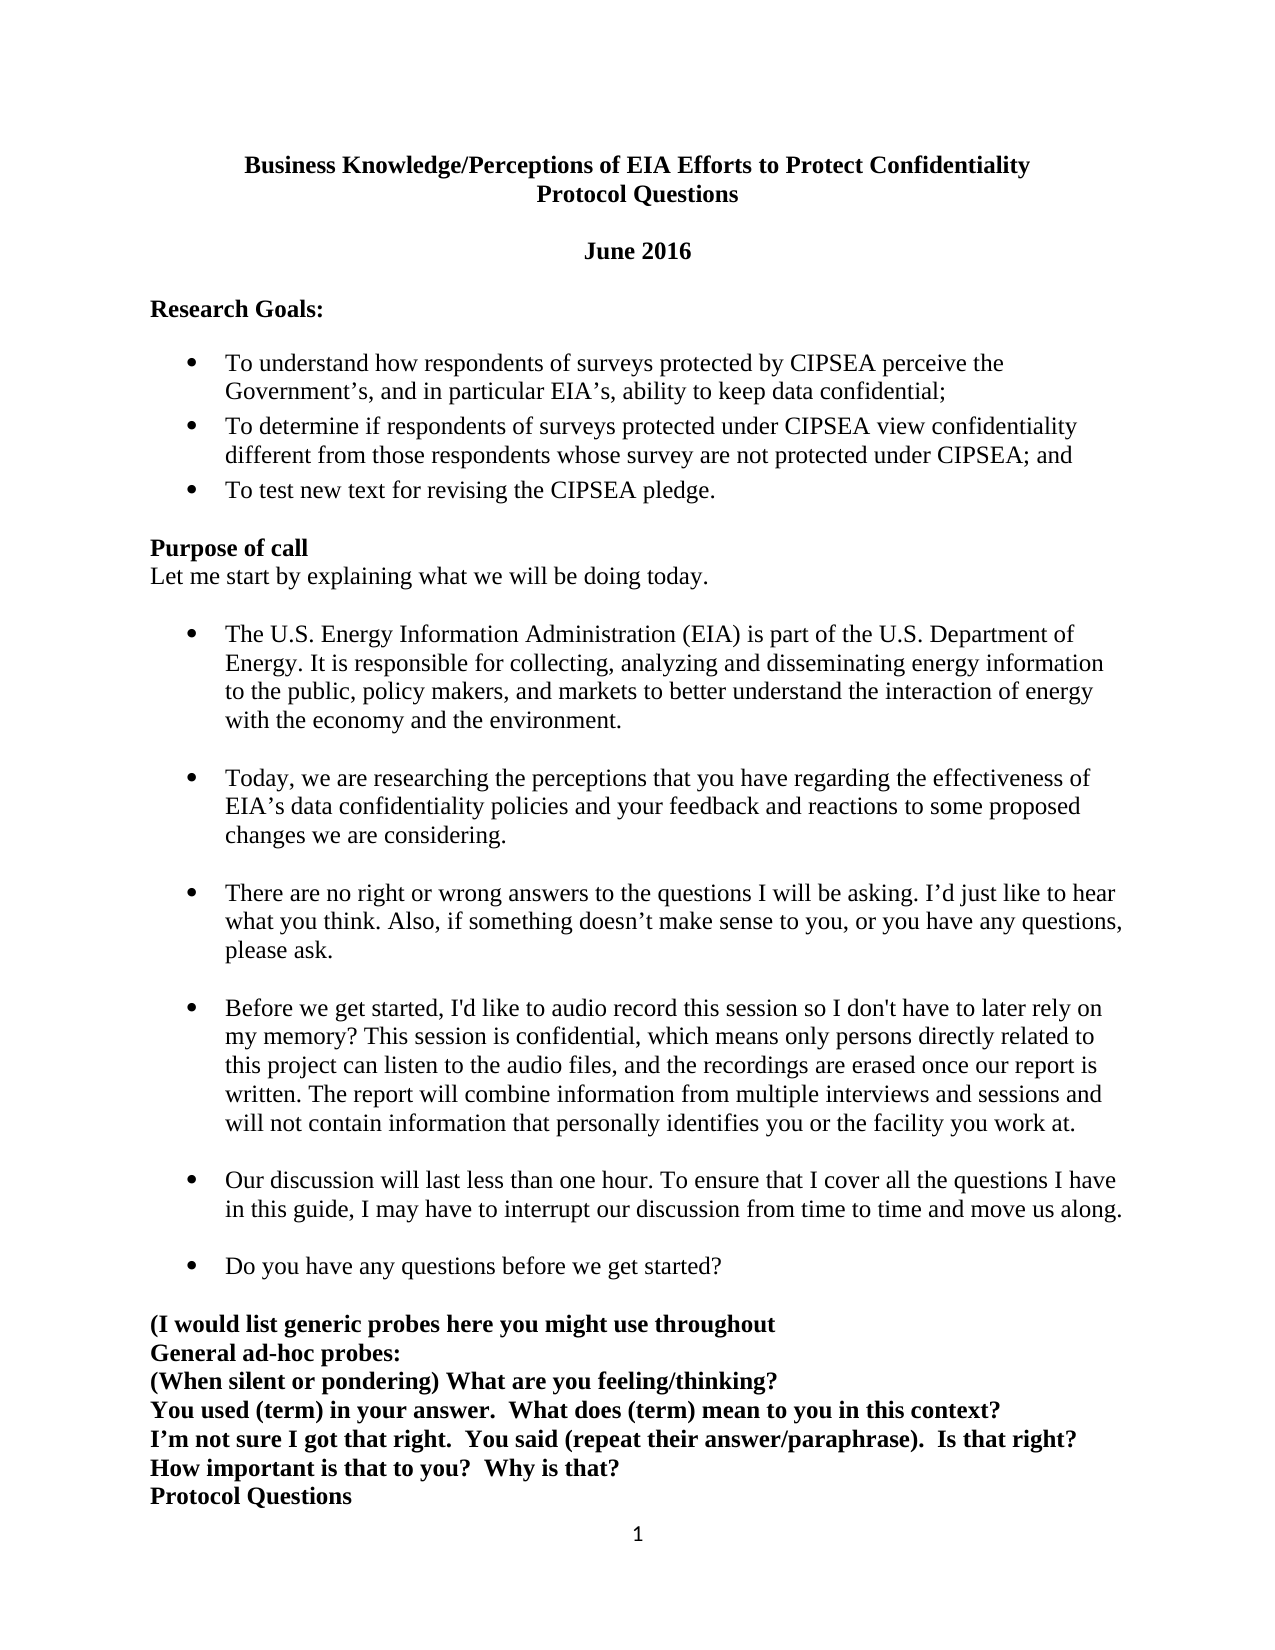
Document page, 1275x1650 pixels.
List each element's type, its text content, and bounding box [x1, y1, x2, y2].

list Our discussion will last less than one hour. To ensure that I cover all the questions I have in this guide, I may have to interrupt our discussion from time to time and move us along. [187, 1165, 1125, 1223]
text You used (term) in your answer. What does (term) mean to you in this context? [150, 1395, 1125, 1424]
text I’m not sure I got that right. You said (repeat their answer/paraphrase). Is that right? [150, 1424, 1125, 1453]
text Business Knowledge/Perceptions of EIA Efforts to Protect Confidentiality [150, 150, 1125, 179]
list The U.S. Energy Information Administration (EIA) is part of the U.S. Department of Energy. It is responsible for collecting, analyzing and disseminating energy information to the public, policy makers, and markets to better understand the interaction of energy with the economy and the environment. [187, 619, 1125, 734]
text Let me start by explaining what we will be doing today. [150, 561, 1125, 590]
list To understand how respondents of surveys protected by CIPSEA perceive the Government’s, and in particular EIA’s, ability to keep data confidential; [187, 348, 1125, 405]
list Before we get started, I'd like to audio record this session so I don't have to later rely on my memory? This session is confidential, which means only persons directly related to this project can listen to the audio files, and the recordings are erased once our report is written. The report will combine information from multiple interviews and sessions and will not contain information that personally identifies you or the facility you work at. [187, 993, 1125, 1136]
text Purpose of call [150, 533, 1125, 561]
text June 2016 [150, 236, 1125, 265]
text Protocol Questions [150, 1481, 1125, 1510]
list There are no right or wrong answers to the questions I will be asking. I’d just like to hear what you think. Also, if something doesn’t make sense to you, or you have any questions, please ask. [187, 878, 1125, 964]
text How important is that to you? Why is that? [150, 1453, 1125, 1481]
text Protocol Questions [150, 179, 1125, 207]
list To test new text for revising the CIPSEA pledge. [187, 475, 1125, 504]
list Do you have any questions before we get started? [187, 1251, 1125, 1280]
text (I would list generic probes here you might use throughout [150, 1309, 1125, 1338]
text (When silent or pondering) What are you feeling/thinking? [150, 1366, 1125, 1395]
text General ad-hoc probes: [150, 1338, 1125, 1366]
list Today, we are researching the perceptions that you have regarding the effectiveness of EIA’s data confidentiality policies and your feedback and reactions to some proposed changes we are considering. [187, 763, 1125, 849]
list To determine if respondents of surveys protected under CIPSEA view confidentiality different from those respondents whose survey are not protected under CIPSEA; and [187, 411, 1125, 469]
text Research Goals: [150, 294, 1125, 322]
